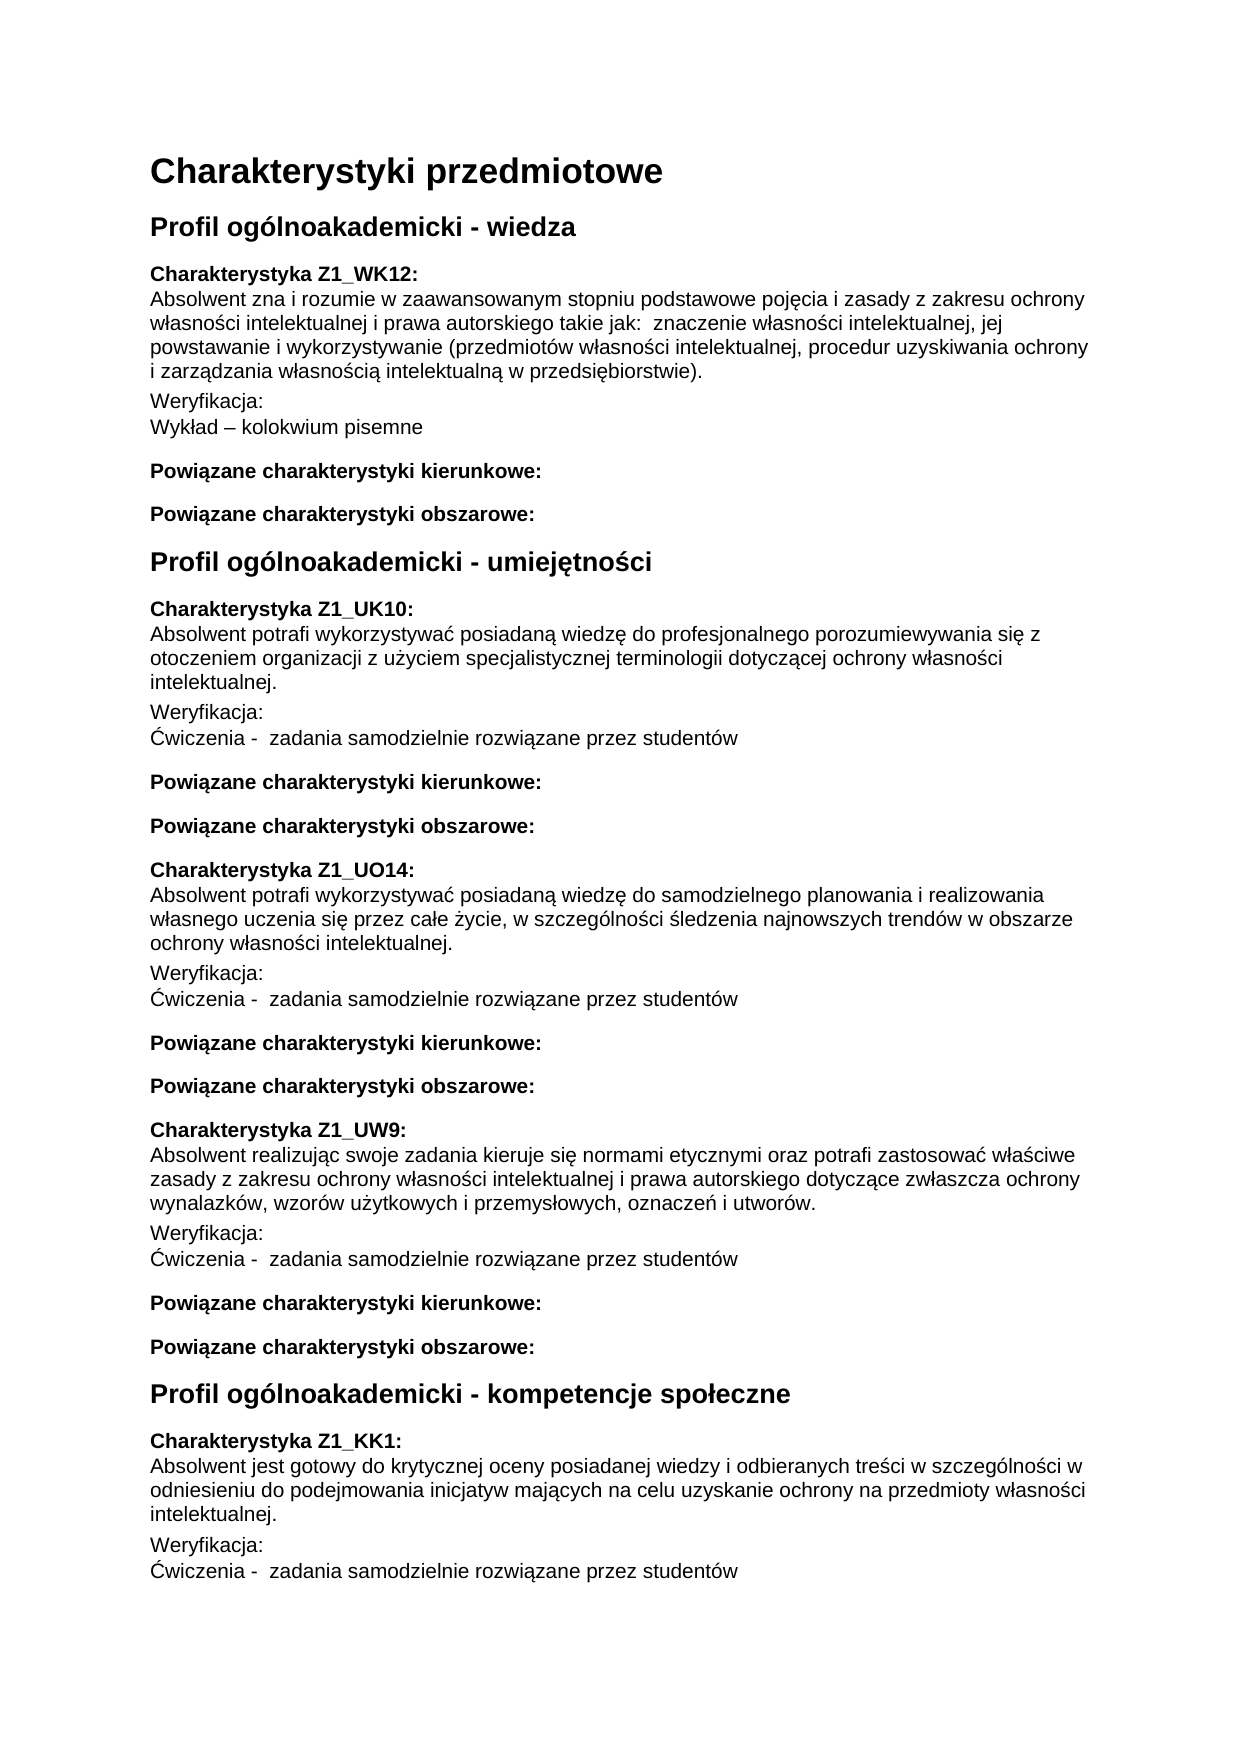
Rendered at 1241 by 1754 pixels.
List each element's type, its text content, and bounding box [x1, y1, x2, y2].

subtitle Charakterystyki przedmiotowe [150, 150, 1090, 191]
text Absolwent zna i rozumie w zaawansowanym stopniu podstawowe pojęcia i zasady z zakresu ochrony własności intelektualnej i prawa autorskiego takie jak: znaczenie własności intelektualnej, jej powstawanie i wykorzystywanie (przedmiotów własności intelektualnej, procedur uzyskiwania ochrony i zarządzania własnością intelektualną w przedsiębiorstwie). [150, 287, 1090, 382]
subtitle Profil ogólnoakademicki - wiedza [150, 211, 1090, 242]
text Powiązane charakterystyki obszarowe: [150, 1074, 1090, 1098]
text Absolwent potrafi wykorzystywać posiadaną wiedzę do samodzielnego planowania i realizowania własnego uczenia się przez całe życie, w szczególności śledzenia najnowszych trendów w obszarze ochrony własności intelektualnej. [150, 882, 1090, 954]
subtitle Profil ogólnoakademicki - umiejętności [150, 546, 1090, 577]
text Weryfikacja: [150, 700, 1090, 724]
text Ćwiczenia - zadania samodzielnie rozwiązane przez studentów [150, 1558, 1090, 1582]
text Powiązane charakterystyki obszarowe: [150, 1334, 1090, 1358]
text Powiązane charakterystyki kierunkowe: [150, 770, 1090, 794]
text Weryfikacja: [150, 1221, 1090, 1245]
text Absolwent jest gotowy do krytycznej oceny posiadanej wiedzy i odbieranych treści w szczególności w odniesieniu do podejmowania inicjatyw mających na celu uzyskanie ochrony na przedmioty własności intelektualnej. [150, 1454, 1090, 1526]
text Charakterystyka Z1_UW9: [150, 1118, 1090, 1142]
text Ćwiczenia - zadania samodzielnie rozwiązane przez studentów [150, 987, 1090, 1011]
text Weryfikacja: [150, 961, 1090, 984]
text Charakterystyka Z1_UO14: [150, 857, 1090, 881]
text Ćwiczenia - zadania samodzielnie rozwiązane przez studentów [150, 726, 1090, 750]
subtitle Profil ogólnoakademicki - kompetencje społeczne [150, 1378, 1090, 1409]
text Powiązane charakterystyki kierunkowe: [150, 458, 1090, 482]
text Absolwent realizując swoje zadania kieruje się normami etycznymi oraz potrafi zastosować właściwe zasady z zakresu ochrony własności intelektualnej i prawa autorskiego dotyczące zwłaszcza ochrony wynalazków, wzorów użytkowych i przemysłowych, oznaczeń i utworów. [150, 1143, 1090, 1215]
text Charakterystyka Z1_UK10: [150, 597, 1090, 621]
text Weryfikacja: [150, 1532, 1090, 1556]
text Powiązane charakterystyki kierunkowe: [150, 1030, 1090, 1054]
text Ćwiczenia - zadania samodzielnie rozwiązane przez studentów [150, 1247, 1090, 1271]
text Wykład – kolokwium pisemne [150, 415, 1090, 439]
text Powiązane charakterystyki kierunkowe: [150, 1291, 1090, 1315]
text Charakterystyka Z1_WK12: [150, 262, 1090, 286]
text Charakterystyka Z1_KK1: [150, 1429, 1090, 1453]
text Powiązane charakterystyki obszarowe: [150, 814, 1090, 838]
text Weryfikacja: [150, 389, 1090, 413]
text Powiązane charakterystyki obszarowe: [150, 502, 1090, 526]
text Absolwent potrafi wykorzystywać posiadaną wiedzę do profesjonalnego porozumiewywania się z otoczeniem organizacji z użyciem specjalistycznej terminologii dotyczącej ochrony własności intelektualnej. [150, 622, 1090, 694]
